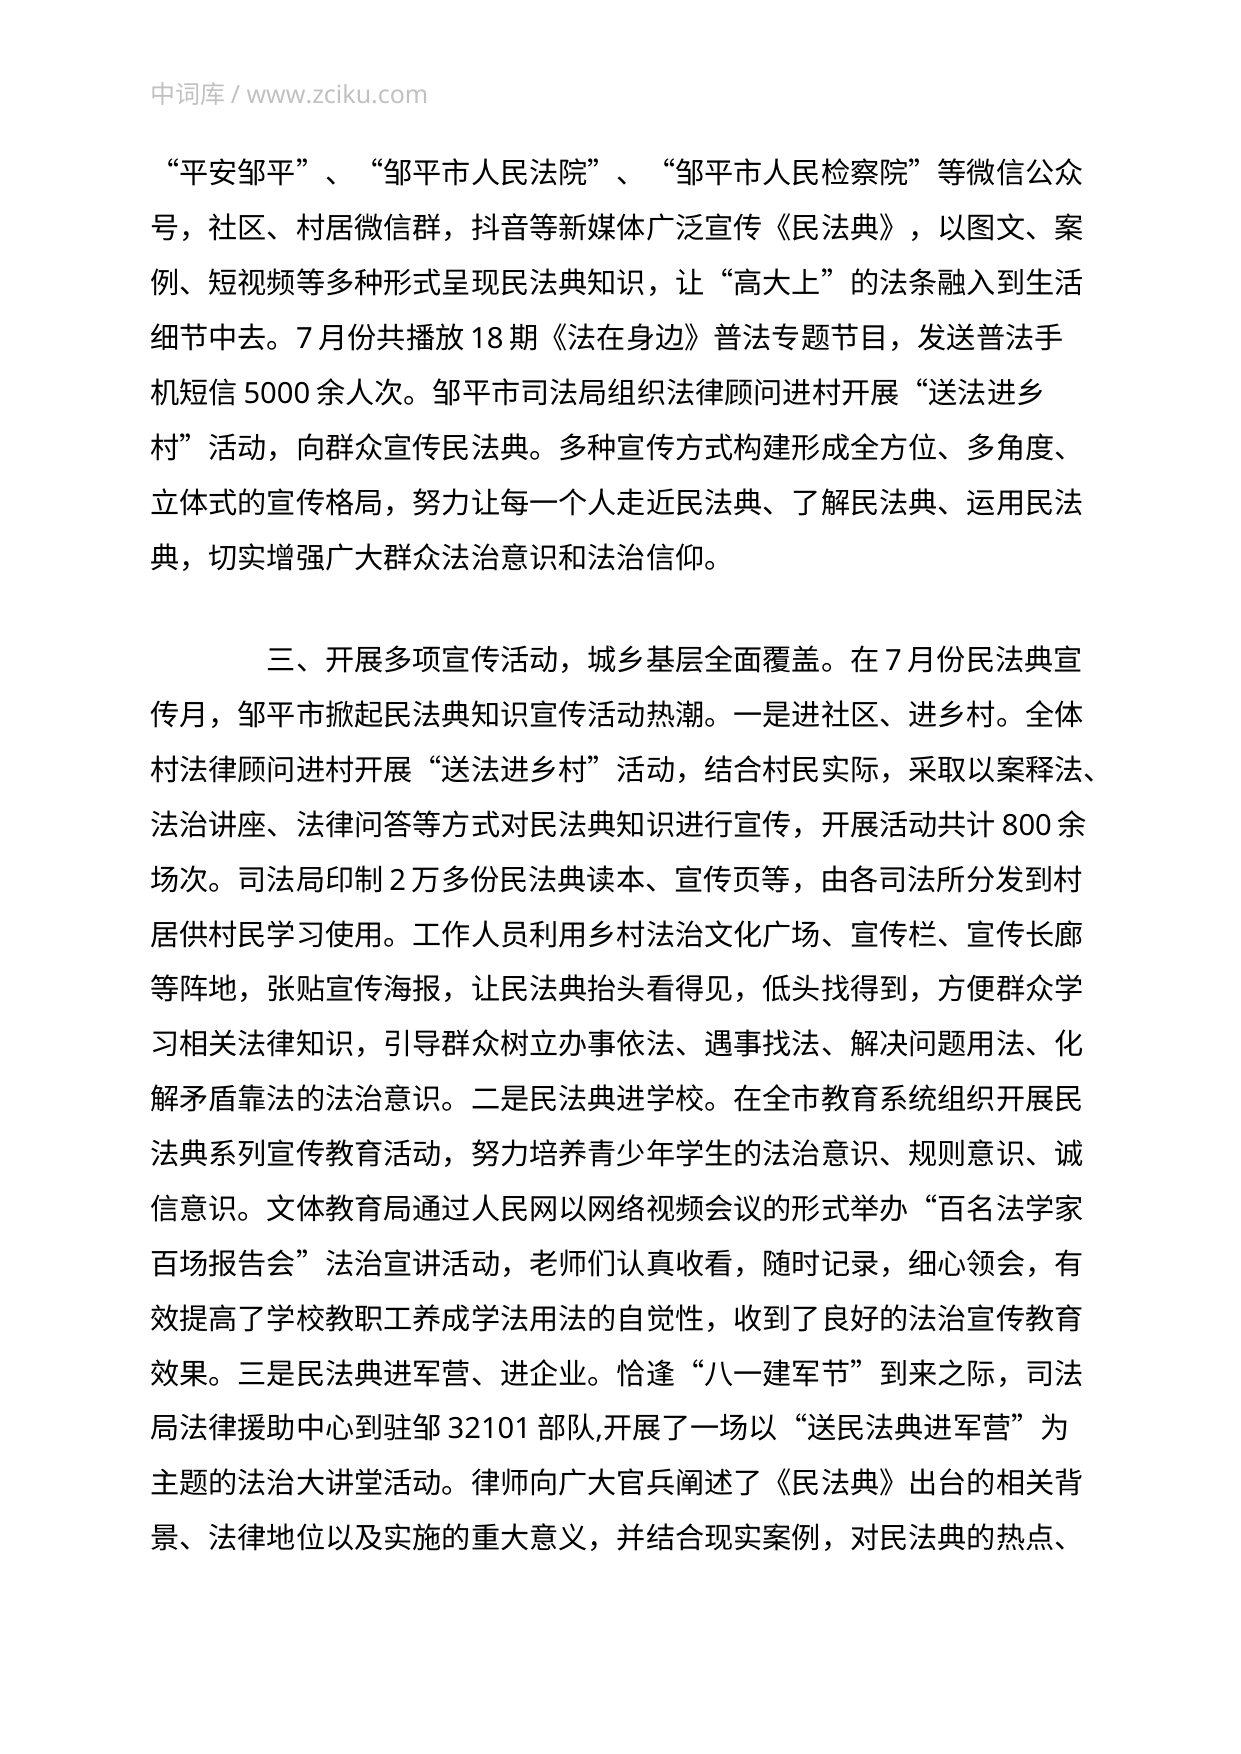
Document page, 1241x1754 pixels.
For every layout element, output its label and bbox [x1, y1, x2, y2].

text [150, 150, 1090, 577]
text [150, 636, 1090, 1557]
